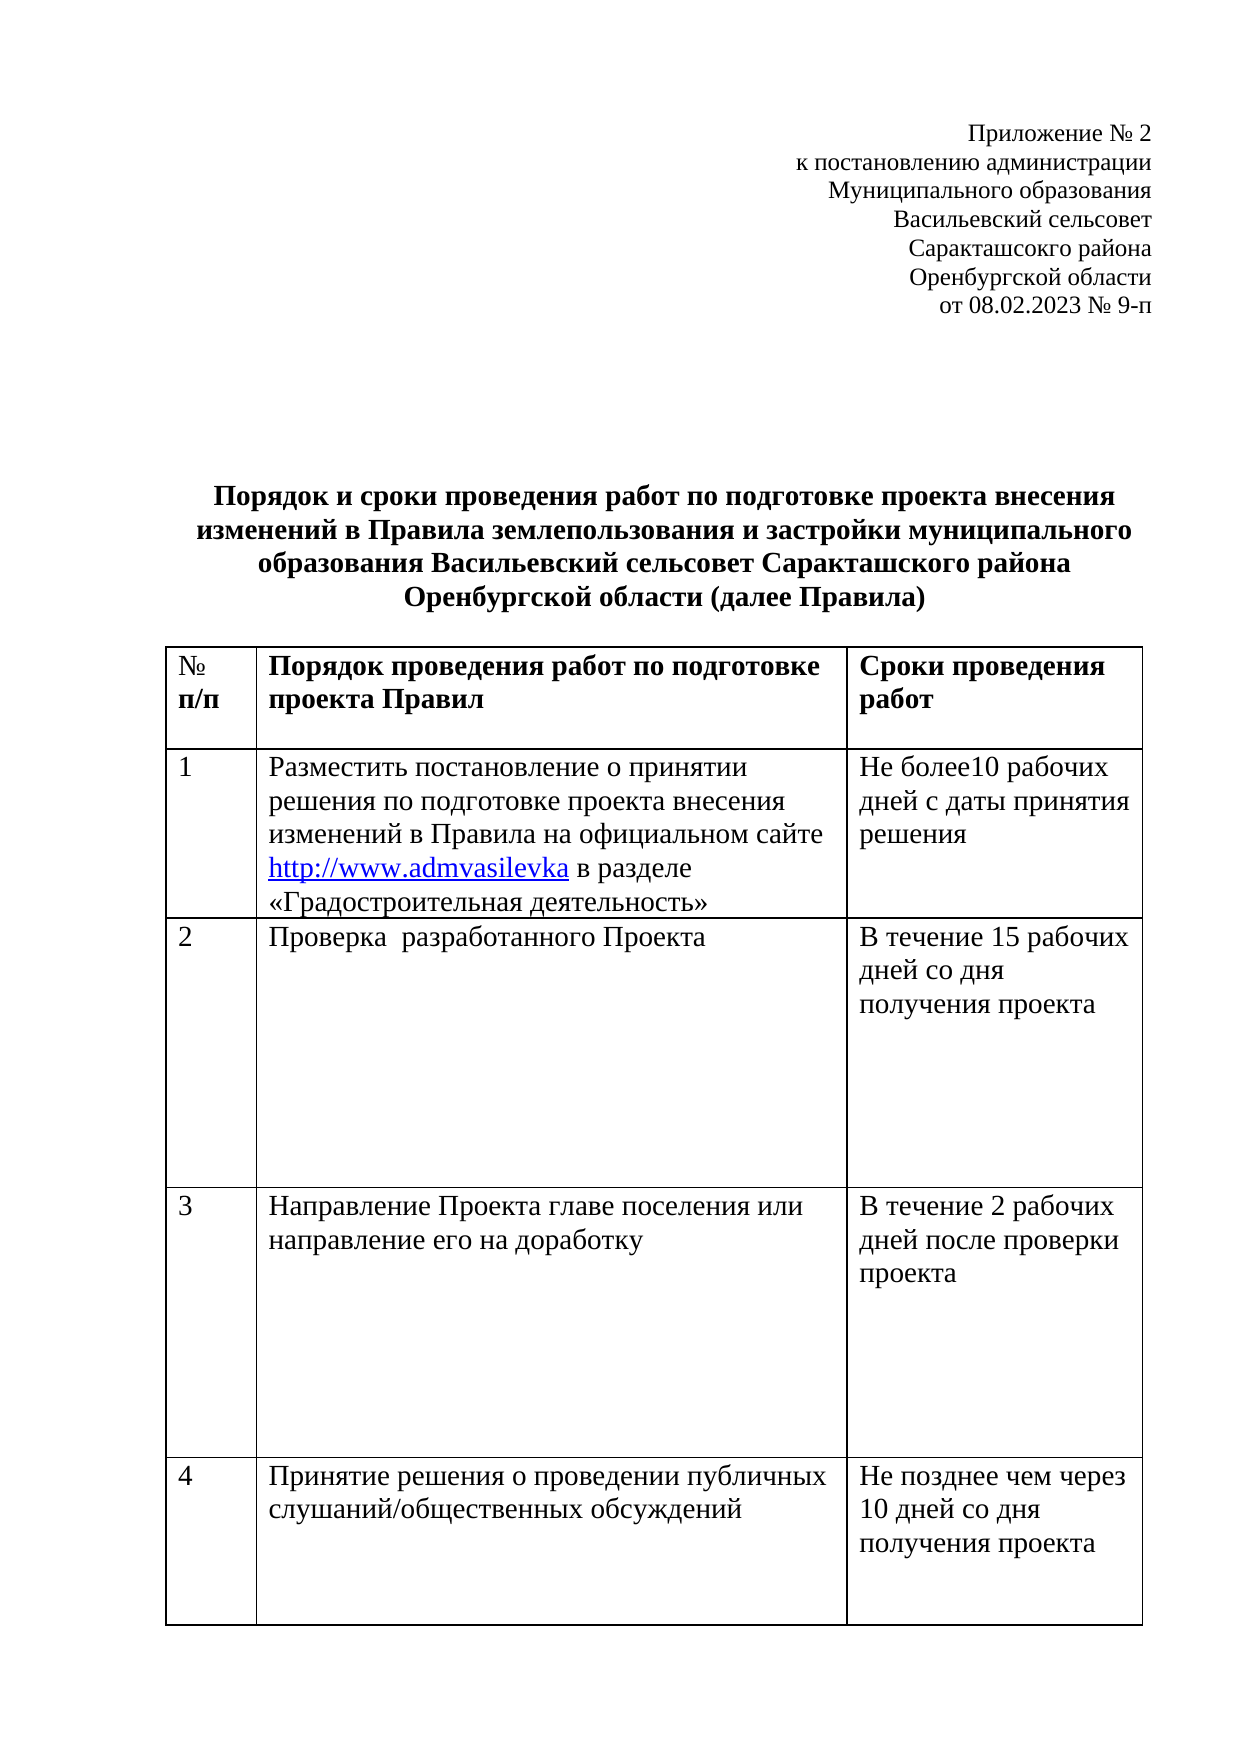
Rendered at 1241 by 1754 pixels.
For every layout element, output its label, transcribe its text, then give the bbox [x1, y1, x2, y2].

text Муниципального образования [177, 176, 1152, 204]
table_header Порядок проведения работ по подготовке проекта Правил [257, 648, 846, 748]
text к постановлению администрации [177, 147, 1152, 176]
text Приложение № 2 [177, 118, 1152, 147]
text Порядок и сроки проведения работ по подготовке проекта внесения изменений в Правила землепользования и застройки муниципального образования Васильевский сельсовет Саракташского района Оренбургской области (далее Правила) [177, 478, 1152, 613]
table_cell Разместить постановление о принятии решения по подготовке проекта внесения изменений в Правила на официальном сайте http://www.admvasilevka в разделе «Градостроительная деятельность» [257, 750, 846, 917]
table_cell 2 [167, 919, 256, 1187]
table_cell Не более10 рабочих дней с даты принятия решения [848, 750, 1142, 917]
table_cell 3 [167, 1188, 256, 1456]
text от 08.02.2023 № 9-п [177, 291, 1152, 319]
table_cell Направление Проекта главе поселения или направление его на доработку [257, 1188, 846, 1456]
text Саракташсокго района [177, 233, 1152, 262]
table_header Сроки проведения работ [848, 648, 1142, 748]
text Оренбургской области [177, 262, 1152, 291]
table_cell В течение 15 рабочих дней со дня получения проекта [848, 919, 1142, 1187]
text Васильевский сельсовет [177, 204, 1152, 233]
table_cell 4 [167, 1458, 256, 1624]
table_cell Проверка разработанного Проекта [257, 919, 846, 1187]
table_cell 1 [167, 750, 256, 917]
table_cell В течение 2 рабочих дней после проверки проекта [848, 1188, 1142, 1456]
table_cell Принятие решения о проведении публичных слушаний/общественных обсуждений [257, 1458, 846, 1624]
table_cell Не позднее чем через 10 дней со дня получения проекта [848, 1458, 1142, 1624]
table_header № п/п [167, 648, 256, 748]
